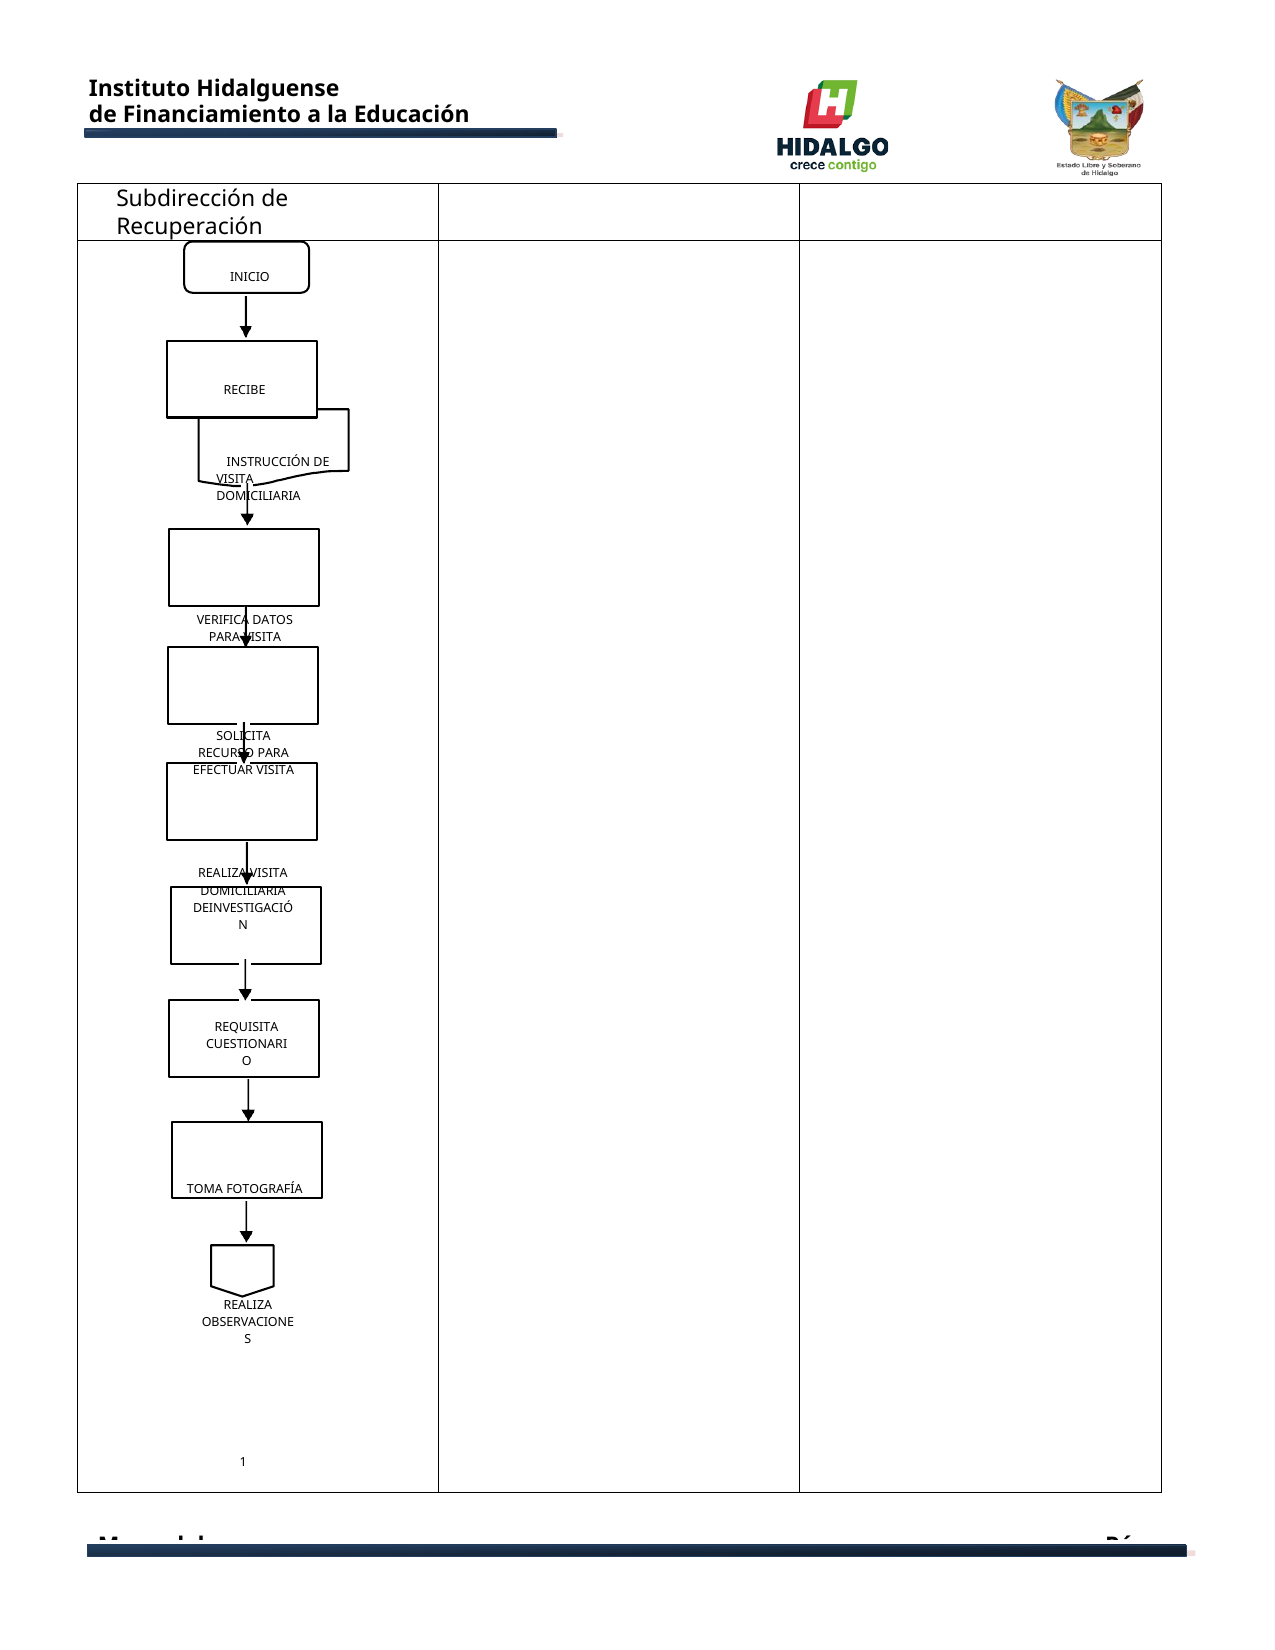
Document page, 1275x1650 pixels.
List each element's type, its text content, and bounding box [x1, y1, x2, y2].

picture [88, 1546, 1186, 1556]
picture [776, 78, 889, 174]
table_cell INICIO RECIBE INSTRUCCIÓN DE VISITA DOMICILIARIA VERIFICA DATOS PARA VISITA SOLICITA RECURSO PARA EFECTUAR VISITA REALIZA VISITA DOMICILIARIA DEINVESTIGACIÓN REQUISITA CUESTIONARIO TOMA FOTOGRAFÍA REALIZA OBSERVACIONES 1 [78, 241, 438, 1492]
picture [1054, 79, 1144, 176]
table_cell [439, 241, 799, 1492]
picture [86, 130, 555, 136]
table_cell [800, 241, 1161, 1492]
table_header Subdirección de Recuperación [78, 184, 438, 240]
table_header [800, 184, 1161, 240]
table_header [439, 184, 799, 240]
